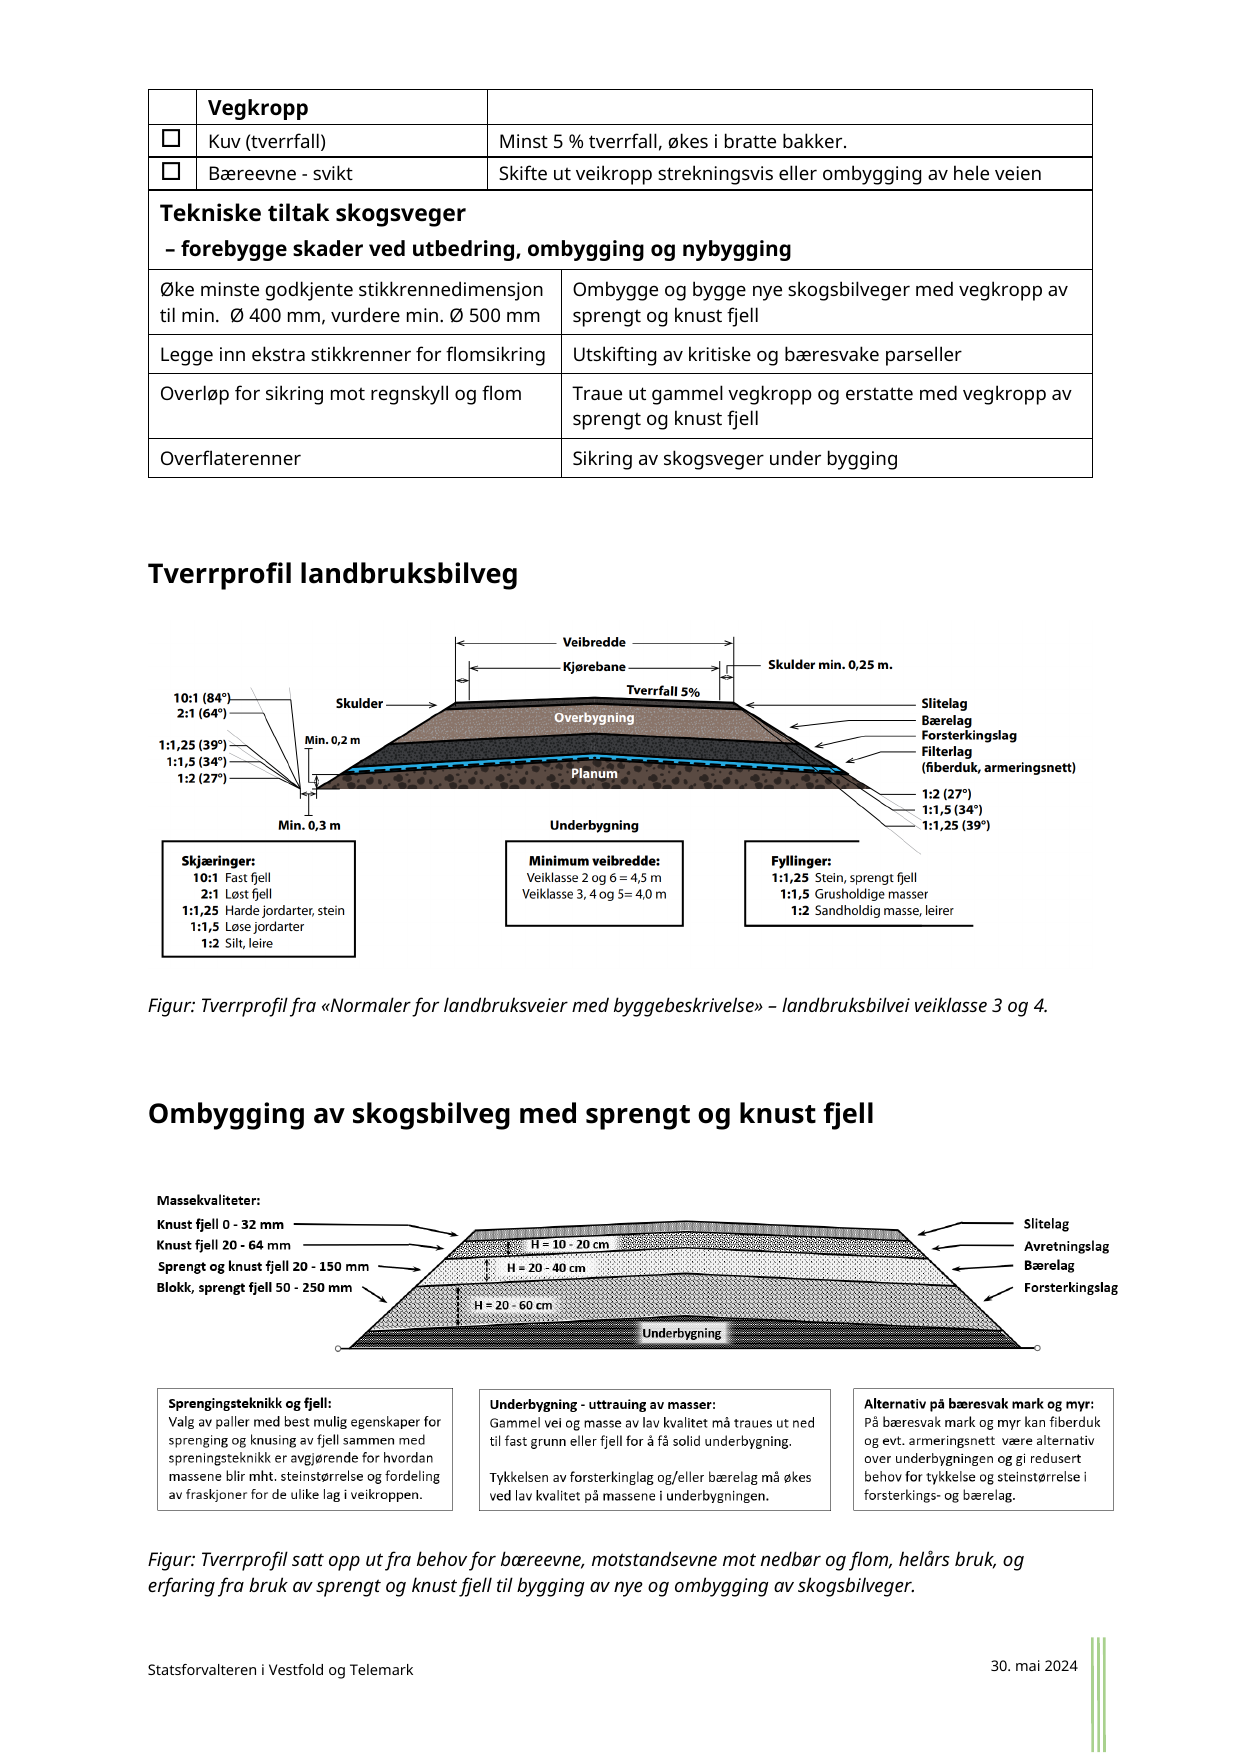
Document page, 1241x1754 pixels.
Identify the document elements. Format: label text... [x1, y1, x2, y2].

text Ombygging av skogsbilveg med sprengt og knust fjell [148, 1094, 1092, 1131]
table_cell Overløp for sikring mot regnskyll og flom [149, 374, 561, 437]
table_cell Sikring av skogsveger under bygging [562, 439, 1092, 477]
table_cell Ombygge og bygge nye skogsbilveger med vegkropp av sprengt og knust fjell [562, 270, 1092, 334]
table_cell Skifte ut veikropp strekningsvis eller ombygging av hele veien [488, 158, 1092, 189]
table_cell [149, 90, 196, 124]
picture [147, 620, 1093, 969]
table_cell Vegkropp [197, 90, 487, 124]
text Tverrprofil landbruksbilveg [148, 554, 1092, 591]
table_cell Overflaterenner [149, 439, 561, 477]
table_cell Øke minste godkjente stikkrennedimensjon til min. Ø 400 mm, vurdere min. Ø 500 mm [149, 270, 561, 334]
text Figur: Tverrprofil fra «Normaler for landbruksveier med byggebeskrivelse» – landbruksbilvei veiklasse 3 og 4. [148, 993, 1092, 1018]
table_cell Utskifting av kritiske og bæresvake parseller [562, 335, 1092, 373]
table_cell □ [149, 158, 196, 189]
table_cell Traue ut gammel vegkropp og erstatte med vegkropp av sprengt og knust fjell [562, 374, 1092, 437]
picture [147, 1188, 1126, 1519]
table_cell Minst 5 % tverrfall, økes i bratte bakker. [488, 125, 1092, 156]
text Figur: Tverrprofil satt opp ut fra behov for bæreevne, motstandsevne mot nedbør og flom, helårs bruk, og erfaring fra bruk av sprengt og knust fjell til bygging av nye og ombygging av skogsbilveger. [148, 1547, 1092, 1598]
table_cell [488, 90, 1092, 124]
table_cell Bæreevne - svikt [197, 158, 487, 189]
table_cell Legge inn ekstra stikkrenner for flomsikring [149, 335, 561, 373]
table_header Tekniske tiltak skogsveger – forebygge skader ved utbedring, ombygging og nybygging [149, 191, 1092, 269]
table_cell Kuv (tverrfall) [197, 125, 487, 156]
table_cell □ [149, 125, 196, 156]
